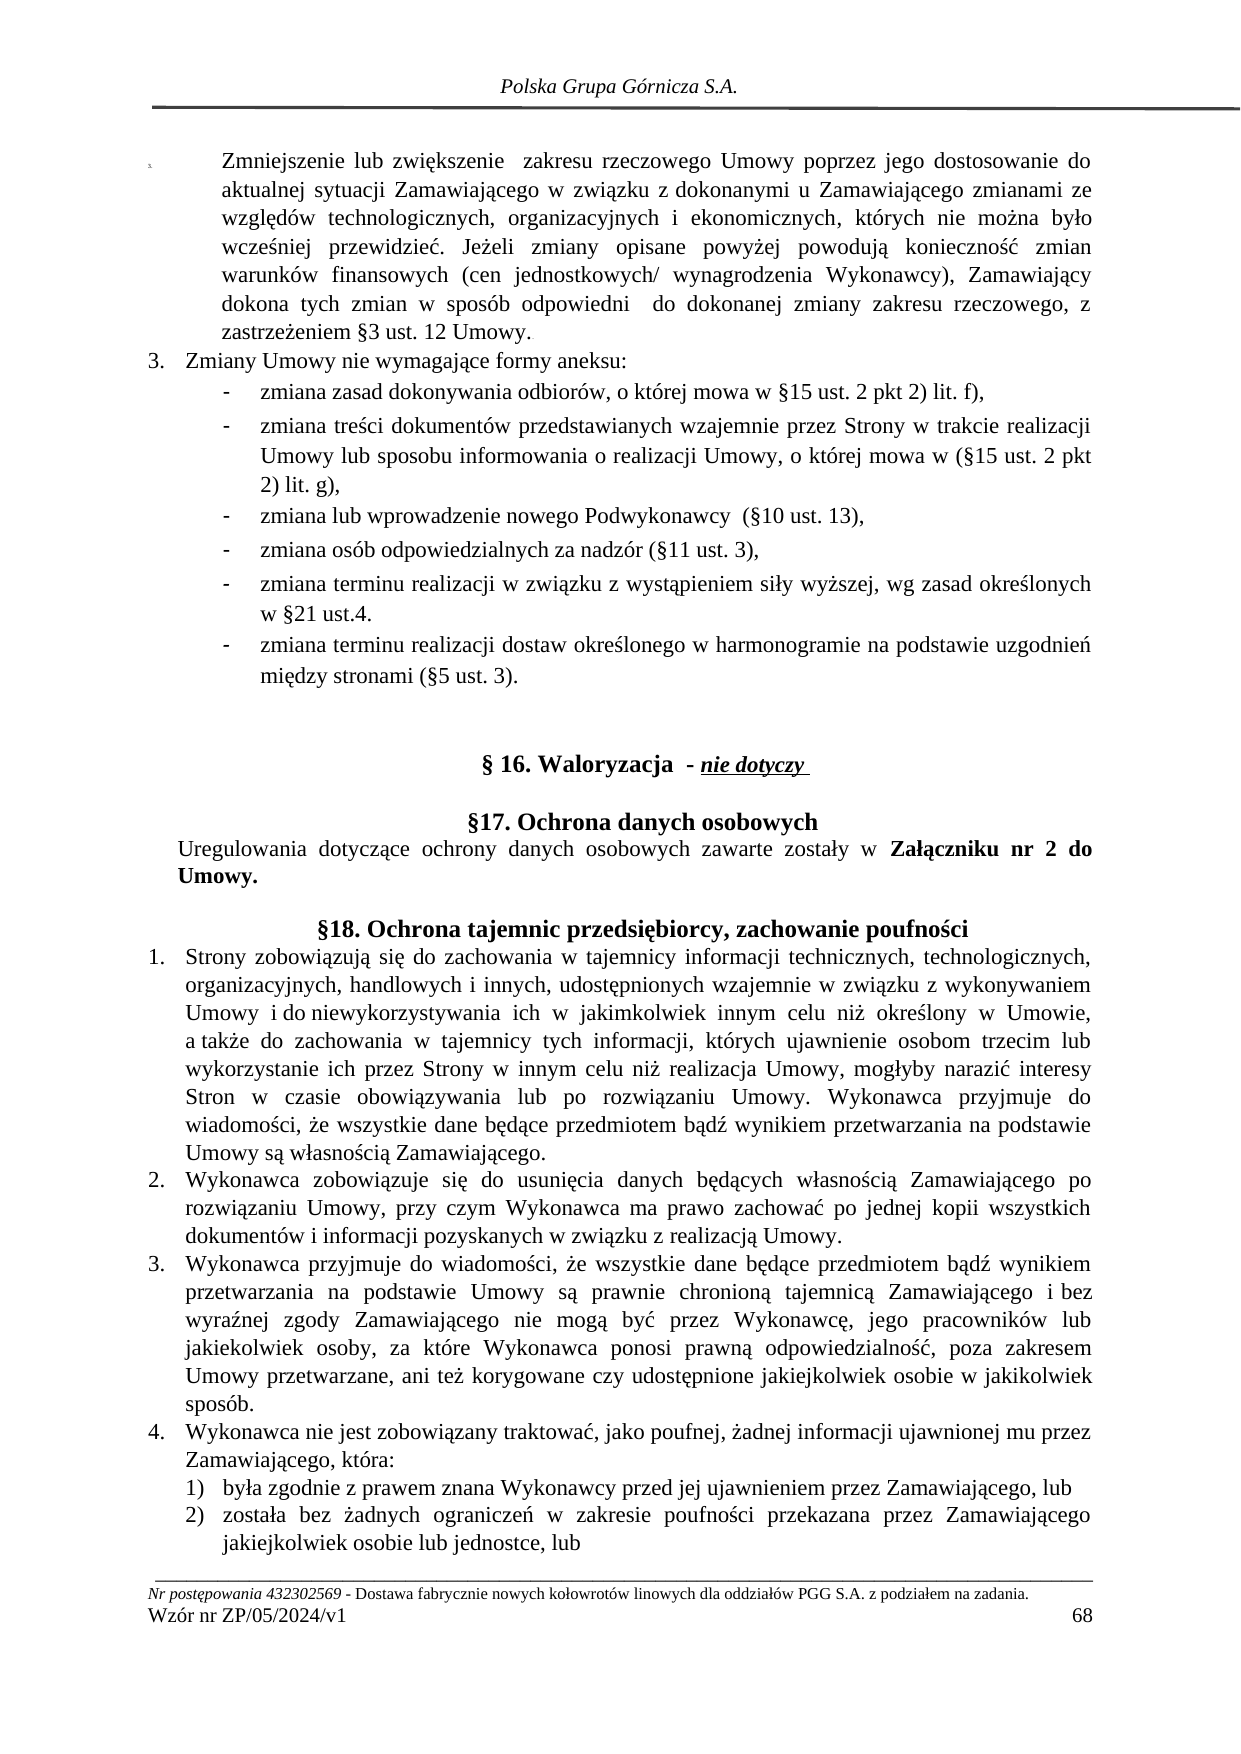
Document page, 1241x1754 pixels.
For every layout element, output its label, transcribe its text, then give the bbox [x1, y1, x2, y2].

list zmiana terminu realizacji dostaw określonego w harmonogramie na podstawie uzgodnień między stronami (§5 ust. 3). [223, 628, 1093, 688]
list zmiana osób odpowiedzialnych za nadzór (§11 ust. 3), [223, 533, 1093, 564]
list zmiana zasad dokonywania odbiorów, o której mowa w §15 ust. 2 pkt 2) lit. f), [223, 375, 1093, 406]
list Wykonawca zobowiązuje się do usunięcia danych będących własnością Zamawiającego po rozwiązaniu Umowy, przy czym Wykonawca ma prawo zachować po jednej kopii wszystkich dokumentów i informacji pozyskanych w związku z realizacją Umowy. [148, 1166, 1093, 1249]
subtitle §17. Ochrona danych osobowych [193, 807, 1093, 835]
list Strony zobowiązują się do zachowania w tajemnicy informacji technicznych, technologicznych, organizacyjnych, handlowych i innych, udostępnionych wzajemnie w związku z wykonywaniem Umowy i do niewykorzystywania ich w jakimkolwiek innym celu niż określony w Umowie, a także do zachowania w tajemnicy tych informacji, których ujawnienie osobom trzecim lub wykorzystanie ich przez Strony w innym celu niż realizacja Umowy, mogłyby narazić interesy Stron w czasie obowiązywania lub po rozwiązaniu Umowy. Wykonawca przyjmuje do wiadomości, że wszystkie dane będące przedmiotem bądź wynikiem przetwarzania na podstawie Umowy są własnością Zamawiającego. [148, 943, 1093, 1165]
subtitle § 16. Waloryzacja - nie dotyczy [193, 749, 1093, 778]
list Wykonawca przyjmuje do wiadomości, że wszystkie dane będące przedmiotem bądź wynikiem przetwarzania na podstawie Umowy są prawnie chronioną tajemnicą Zamawiającego i bez wyraźnej zgody Zamawiającego nie mogą być przez Wykonawcę, jego pracowników lub jakiekolwiek osoby, za które Wykonawca ponosi prawną odpowiedzialność, poza zakresem Umowy przetwarzane, ani też korygowane czy udostępnione jakiejkolwiek osobie w jakikolwiek sposób. [148, 1250, 1093, 1416]
list Wykonawca nie jest zobowiązany traktować, jako poufnej, żadnej informacji ujawnionej mu przez Zamawiającego, która: [148, 1418, 1093, 1472]
list zmiana treści dokumentów przedstawianych wzajemnie przez Strony w trakcie realizacji Umowy lub sposobu informowania o realizacji Umowy, o której mowa w (§15 ust. 2 pkt 2) lit. g), [223, 409, 1093, 497]
list została bez żadnych ograniczeń w zakresie poufności przekazana przez Zamawiającego jakiejkolwiek osobie lub jednostce, lub [185, 1501, 1093, 1556]
list zmiana terminu realizacji w związku z wystąpieniem siły wyższej, wg zasad określonych w §21 ust.4. [223, 567, 1093, 626]
list Uregulowania dotyczące ochrony danych osobowych zawarte zostały w Załączniku nr 2 do Umowy. [177, 835, 1093, 888]
subtitle §18. Ochrona tajemnic przedsiębiorcy, zachowanie poufności [193, 914, 1093, 943]
list Zmiany Umowy nie wymagające formy aneksu: [148, 347, 1093, 373]
list Zmniejszenie lub zwiększenie zakresu rzeczowego Umowy poprzez jego dostosowanie do aktualnej sytuacji Zamawiającego w związku z dokonanymi u Zamawiającego zmianami ze względów technologicznych, organizacyjnych i ekonomicznych, których nie można było wcześniej przewidzieć. Jeżeli zmiany opisane powyżej powodują konieczność zmian warunków finansowych (cen jednostkowych/ wynagrodzenia Wykonawcy), Zamawiający dokona tych zmian w sposób odpowiedni do dokonanej zmiany zakresu rzeczowego, z zastrzeżeniem §3 ust. 12 Umowy.. [148, 148, 1093, 344]
list zmiana lub wprowadzenie nowego Podwykonawcy (§10 ust. 13), [223, 499, 1093, 530]
list była zgodnie z prawem znana Wykonawcy przed jej ujawnieniem przez Zamawiającego, lub [185, 1473, 1093, 1500]
